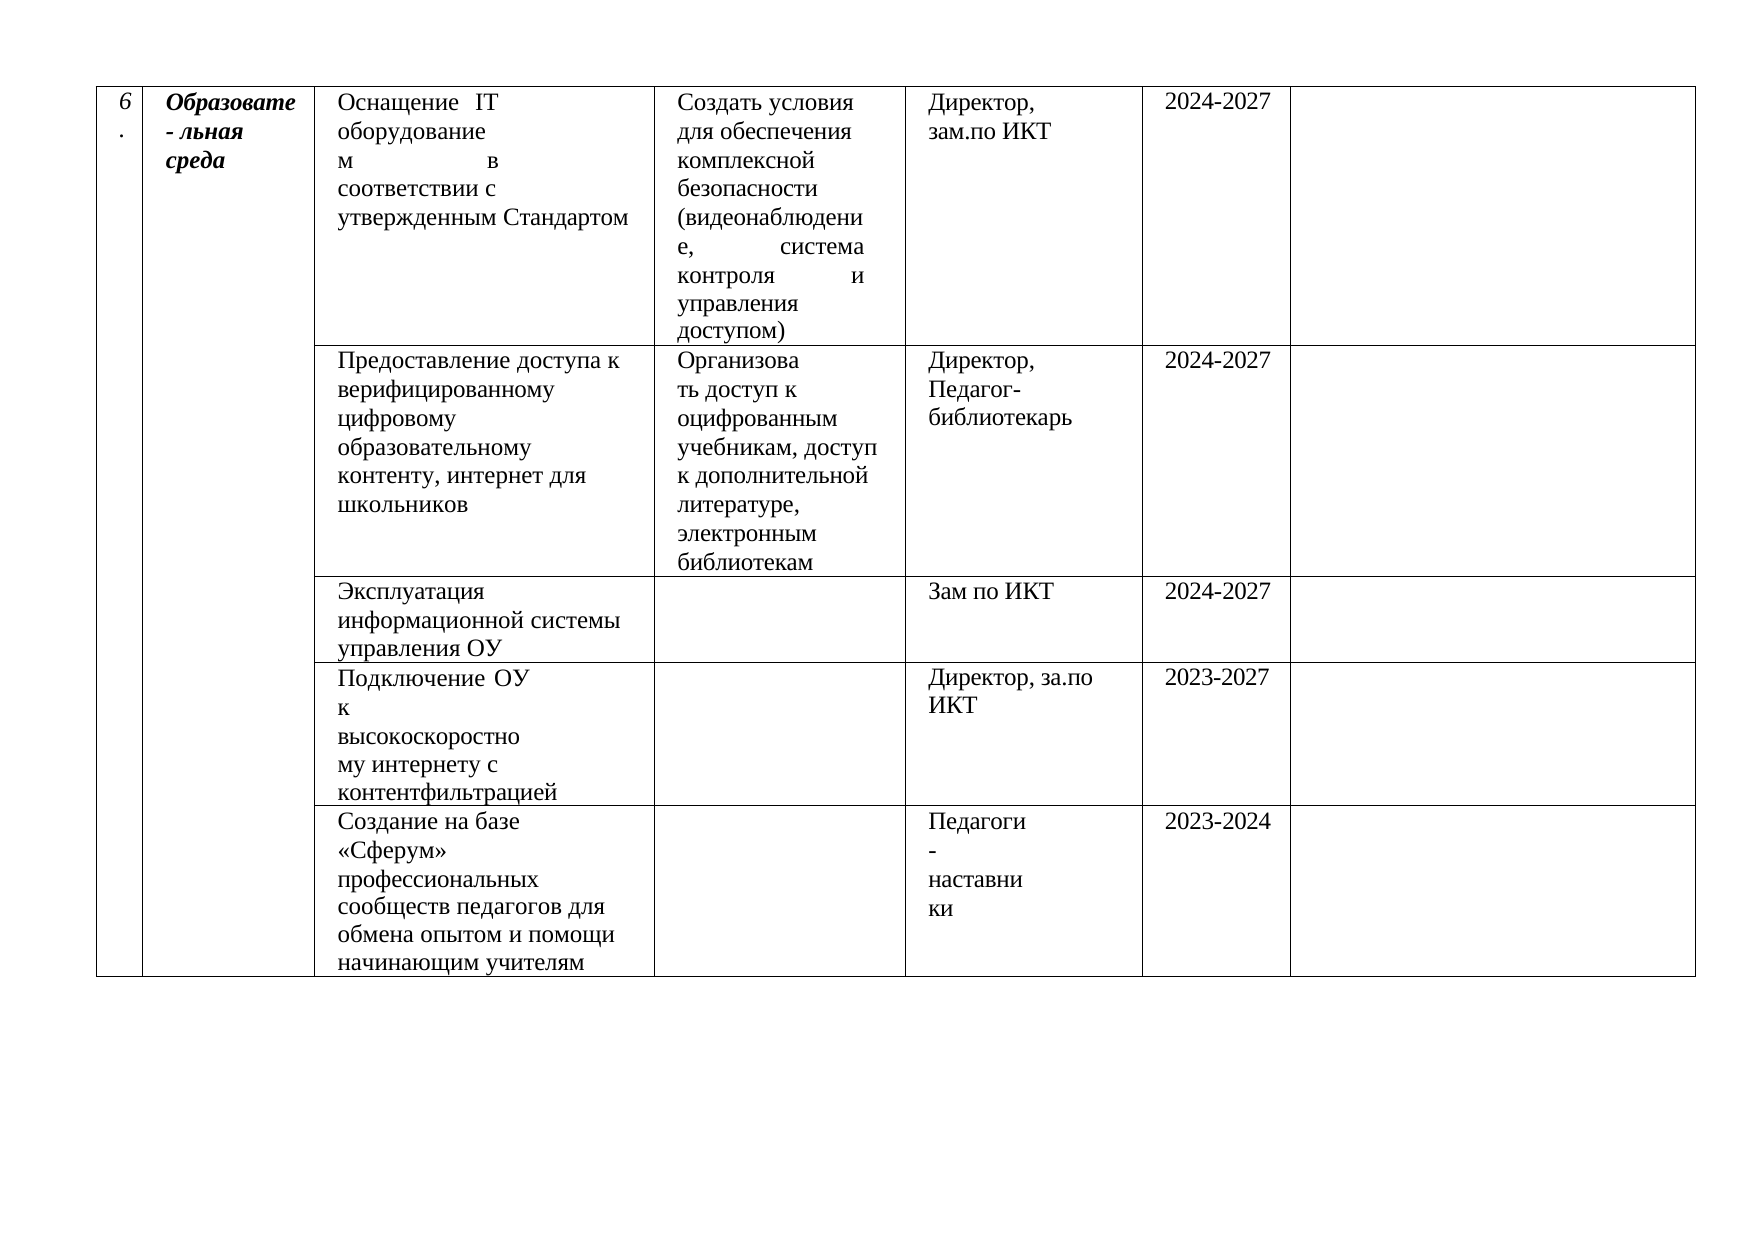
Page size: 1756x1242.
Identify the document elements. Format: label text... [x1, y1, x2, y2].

table_cell Эксплуатация информационной системы управления ОУ [315, 577, 654, 662]
table_header Создать условия для обеспечения комплексной безопасности (видеонаблюдение, система контроля и управления доступом) [655, 87, 905, 344]
table_cell 2024-2027 [1143, 346, 1290, 576]
table_cell Директор, Педагог-библиотекарь [906, 346, 1142, 576]
table_header Директор, зам.по ИКТ [906, 87, 1142, 344]
table_cell Организовать доступ к оцифрованным учебникам, доступ к дополнительной литературе, электронным библиотекам [655, 346, 905, 576]
table_header 2024-2027 [1143, 87, 1290, 344]
table_cell [655, 806, 905, 976]
table_cell Зам по ИКТ [906, 577, 1142, 662]
table_cell Директор, за.по ИКТ [906, 663, 1142, 805]
table_header Оснащение IT оборудованием в соответствии с утвержденным Стандартом [315, 87, 654, 344]
table_cell Предоставление доступа к верифицированному цифровому образовательному контенту, интернет для школьников [315, 346, 654, 576]
table_cell [655, 663, 905, 805]
table_cell [1291, 806, 1695, 976]
table_cell [1291, 663, 1695, 805]
table_cell 2023-2024 [1143, 806, 1290, 976]
table_cell [1291, 577, 1695, 662]
table_header [1291, 87, 1695, 344]
table_cell Создание на базе «Сферум» профессиональных сообществ педагогов для обмена опытом и помощи начинающим учителям [315, 806, 654, 976]
table_cell 2024-2027 [1143, 577, 1290, 662]
table_cell Подключение ОУ к высокоскоростному интернету с контентфильтрацией [315, 663, 654, 805]
table_cell [655, 577, 905, 662]
table_cell 2023-2027 [1143, 663, 1290, 805]
table_header Образовате- льная среда [143, 87, 314, 976]
table_cell [1291, 346, 1695, 576]
table_cell Педагоги- наставники [906, 806, 1142, 976]
table_header 6. [97, 87, 142, 976]
